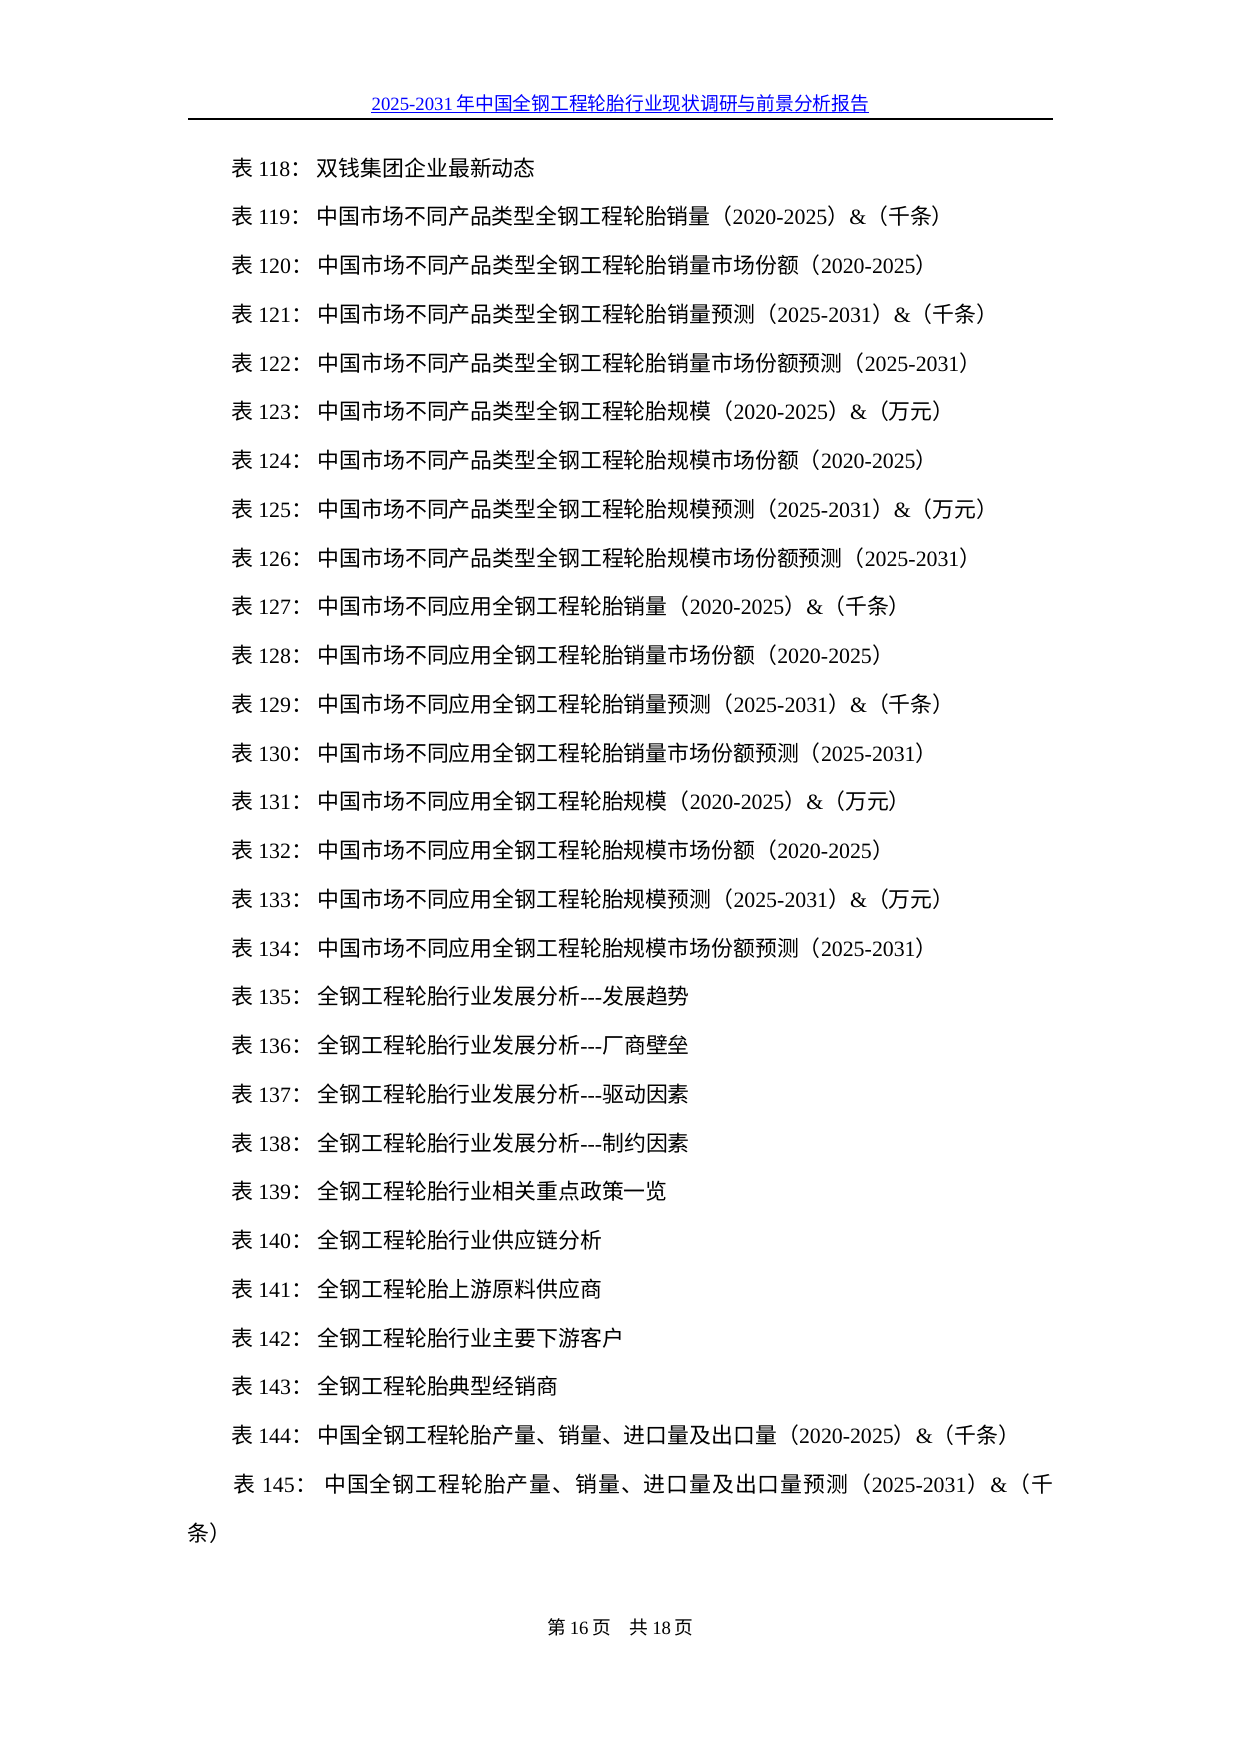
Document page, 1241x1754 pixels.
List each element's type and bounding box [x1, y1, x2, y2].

text [187, 150, 1053, 1548]
